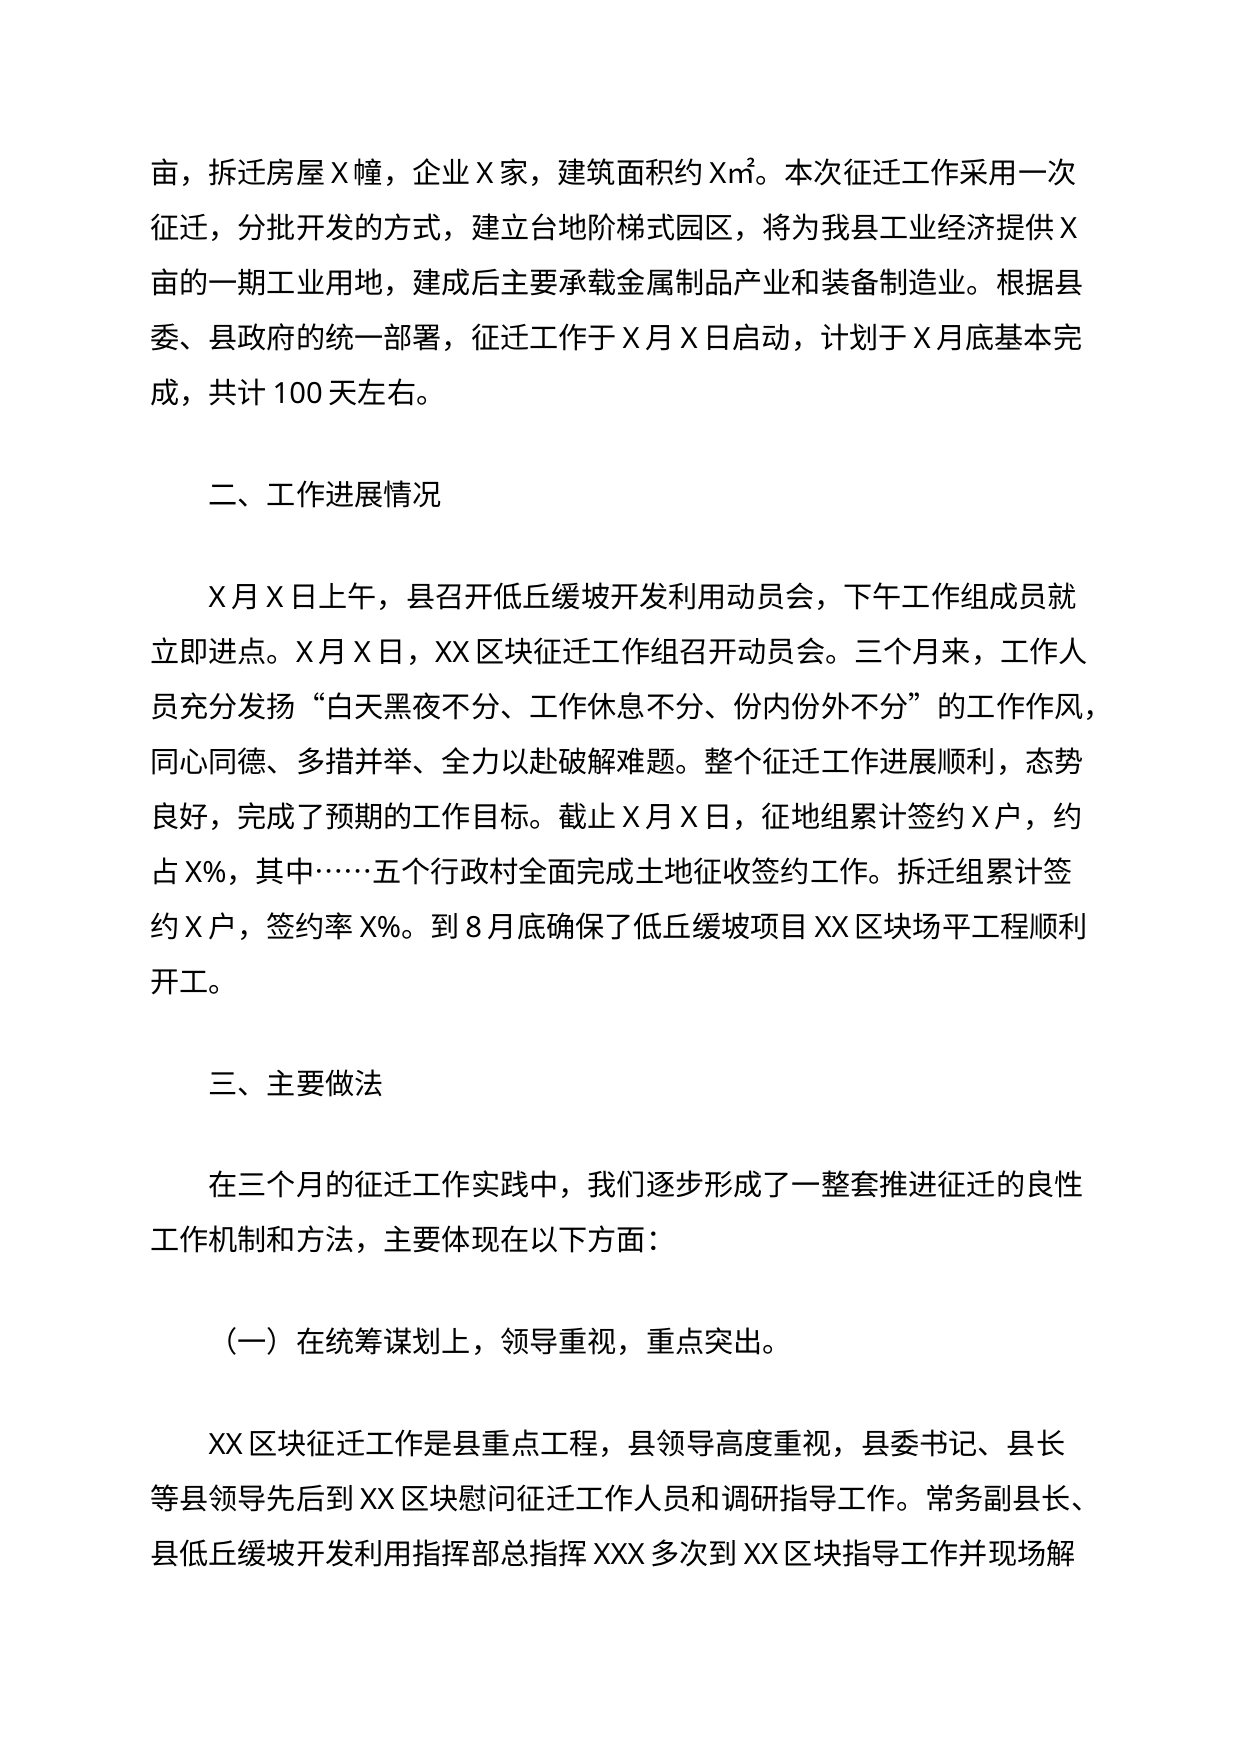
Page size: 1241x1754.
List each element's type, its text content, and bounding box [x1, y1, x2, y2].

text 二、工作进展情况 [150, 472, 1090, 514]
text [150, 150, 1090, 412]
text X月X日上午，县召开低丘缓坡开发利用动员会，下午工作组成员就立即进点。X月X日，XX区块征迁工作组召开动员会。三个月来，工作人员充分发扬“白天黑夜不分、工作休息不分、份内份外不分”的工作作风，同心同德、多措并举、全力以赴破解难题。整个征迁工作进展顺利，态势良好，完成了预期的工作目标。截止X月X日，征地组累计签约X户，约占X%，其中……五个行政村全面完成土地征收签约工作。拆迁组累计签约X户，签约率X%。到8月底确保了低丘缓坡项目XX区块场平工程顺利开工。 [150, 574, 1090, 1001]
text 在三个月的征迁工作实践中，我们逐步形成了一整套推进征迁的良性工作机制和方法，主要体现在以下方面： [150, 1162, 1090, 1259]
text （一）在统筹谋划上，领导重视，重点突出。 [150, 1319, 1090, 1361]
text 三、主要做法 [150, 1060, 1090, 1102]
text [150, 1420, 1090, 1573]
